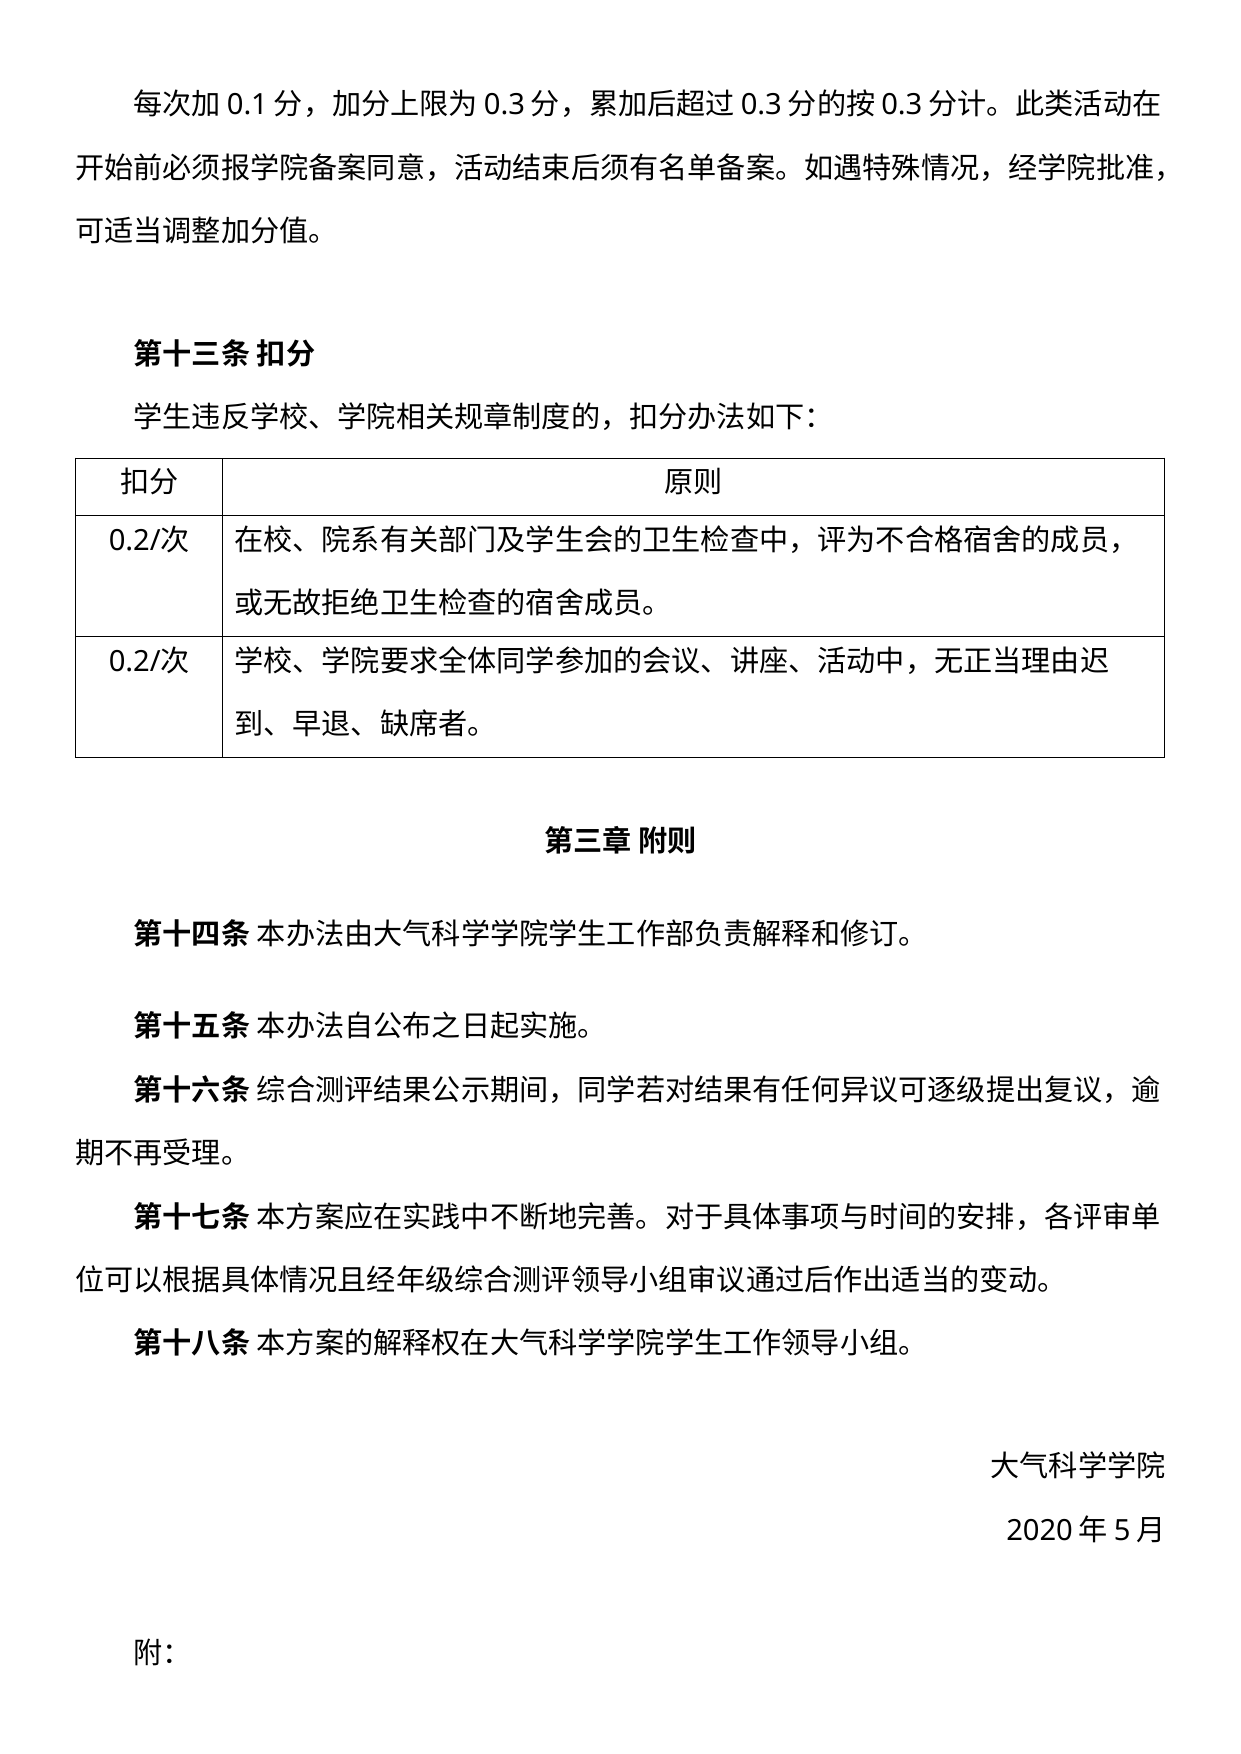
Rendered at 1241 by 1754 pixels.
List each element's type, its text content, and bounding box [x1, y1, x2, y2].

text 第十三条 扣分 [75, 331, 1165, 373]
text 每次加0.1分，加分上限为0.3分，累加后超过0.3分的按0.3分计。此类活动在开始前必须报学院备案同意，活动结束后须有名单备案。如遇特殊情况，经学院批准，可适当调整加分值。 [75, 81, 1165, 250]
text 第十六条 综合测评结果公示期间，同学若对结果有任何异议可逐级提出复议，逾期不再受理。 [75, 1066, 1165, 1172]
table_header 扣分 [76, 459, 222, 515]
text 第十七条 本方案应在实践中不断地完善。对于具体事项与时间的安排，各评审单位可以根据具体情况且经年级综合测评领导小组审议通过后作出适当的变动。 [75, 1193, 1165, 1299]
text 第十五条 本办法自公布之日起实施。 [75, 1003, 1165, 1045]
text 第十八条 本方案的解释权在大气科学学院学生工作领导小组。 [75, 1320, 1165, 1362]
table_cell 0.2/次 [76, 516, 222, 636]
table_cell 0.2/次 [76, 637, 222, 757]
table_header 原则 [223, 459, 1164, 515]
text 2020年5月 [75, 1506, 1165, 1549]
table_cell 在校、院系有关部门及学生会的卫生检查中，评为不合格宿舍的成员，或无故拒绝卫生检查的宿舍成员。 [223, 516, 1164, 636]
table_cell 学校、学院要求全体同学参加的会议、讲座、活动中，无正当理由迟到、早退、缺席者。 [223, 637, 1164, 757]
text 附： [75, 1629, 1165, 1672]
text 第三章 附则 [75, 818, 1165, 860]
text 学生违反学校、学院相关规章制度的，扣分办法如下： [75, 394, 1165, 436]
text 大气科学学院 [75, 1443, 1165, 1485]
text 第十四条 本办法由大气科学学院学生工作部负责解释和修订。 [75, 910, 1165, 953]
